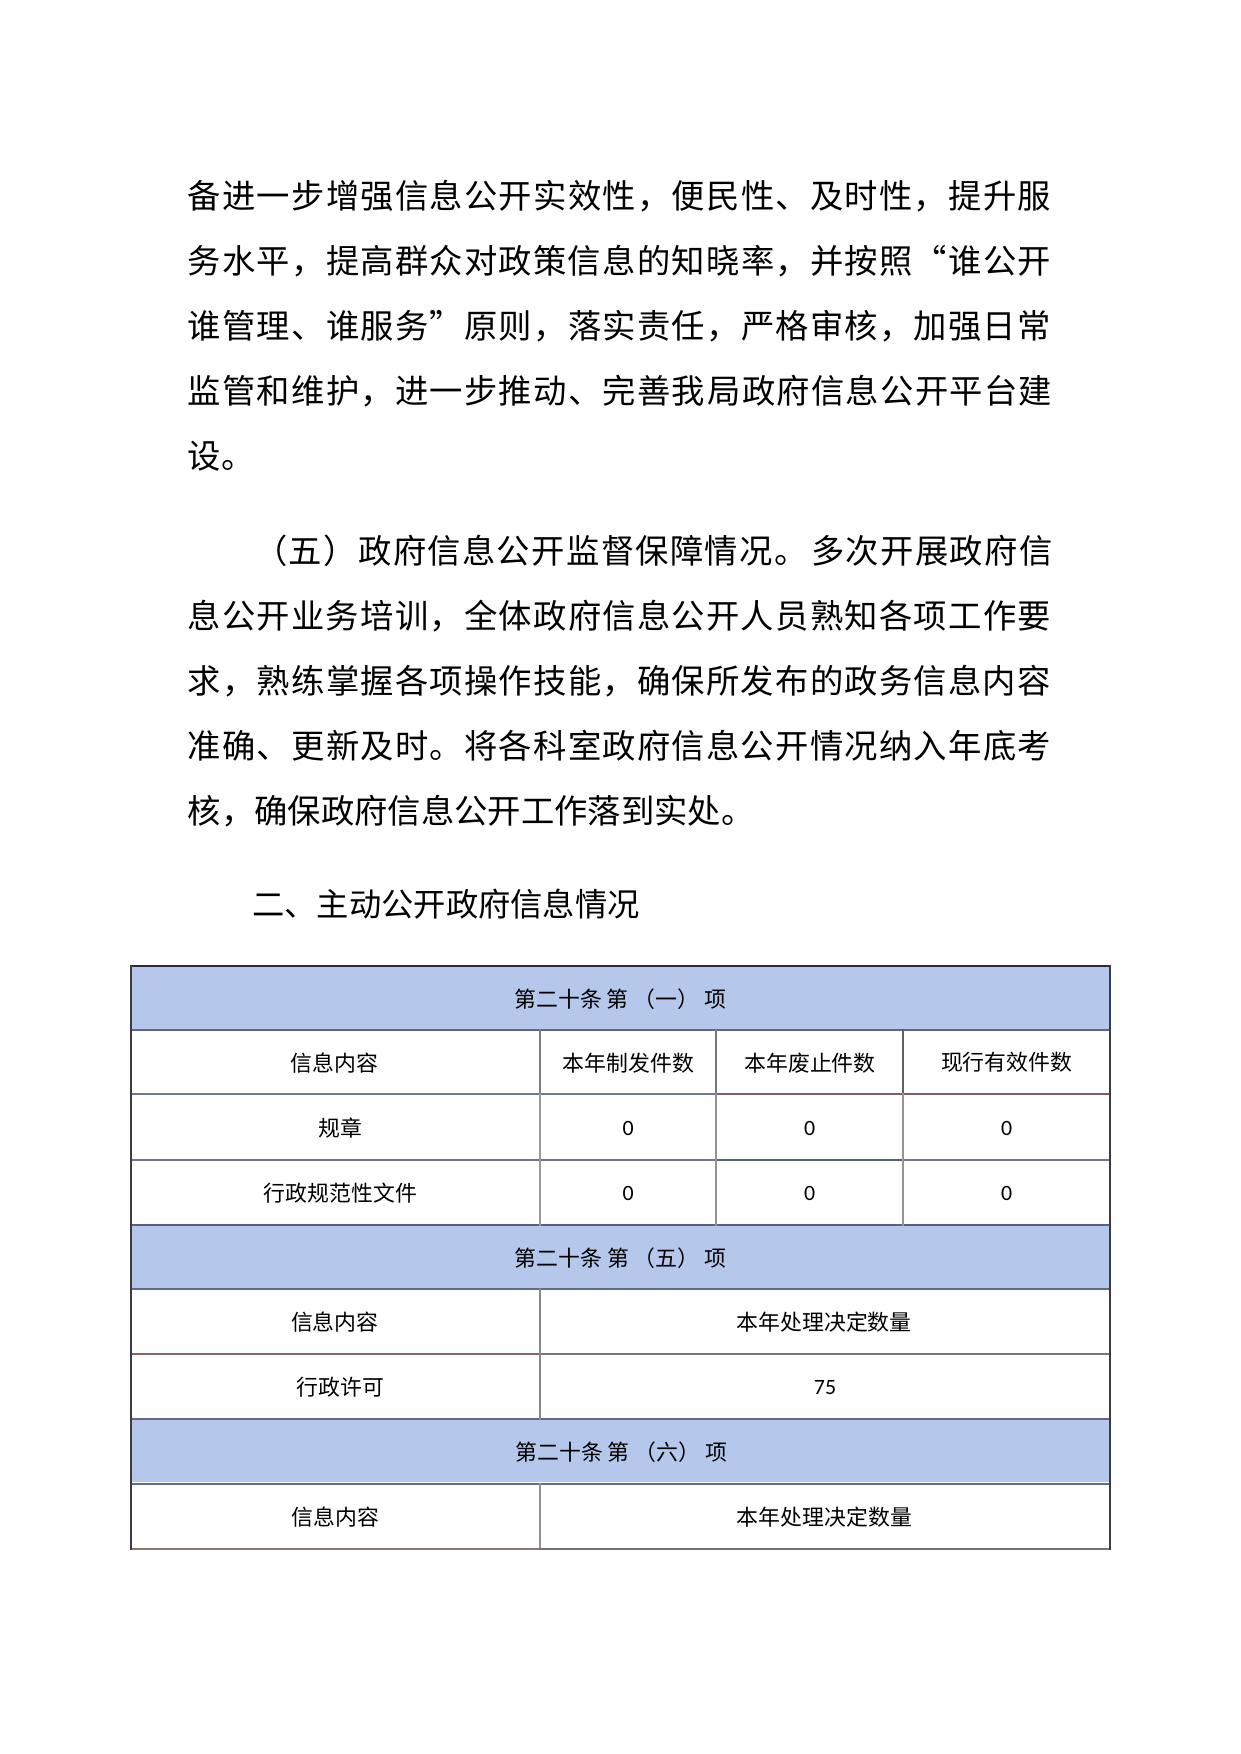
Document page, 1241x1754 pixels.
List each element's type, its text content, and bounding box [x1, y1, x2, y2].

table_cell 0 [904, 1161, 1109, 1223]
table_cell 本年处理决定数量 [541, 1485, 1109, 1548]
table_cell 0 [904, 1095, 1109, 1159]
table_cell 行政规范性文件 [132, 1161, 539, 1223]
table_cell 0 [541, 1161, 715, 1223]
text 二、主动公开政府信息情况 [187, 870, 1053, 935]
table_cell 本年处理决定数量 [541, 1290, 1109, 1353]
table_cell 75 [541, 1355, 1109, 1417]
table_cell 0 [717, 1161, 902, 1223]
table_cell 0 [717, 1095, 902, 1159]
table_cell 信息内容 [132, 1031, 539, 1093]
table_cell 本年废止件数 [717, 1031, 902, 1093]
table_cell 规章 [132, 1095, 539, 1159]
table_cell 第二十条 第 （六） 项 [132, 1420, 1109, 1482]
table_cell 0 [541, 1095, 715, 1159]
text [187, 162, 1053, 487]
table_cell 本年制发件数 [541, 1031, 715, 1093]
table_cell 第二十条 第 （五） 项 [132, 1226, 1109, 1288]
table_header 第二十条 第 （一） 项 [132, 967, 1109, 1029]
table_cell 信息内容 [132, 1485, 539, 1548]
text （五）政府信息公开监督保障情况。多次开展政府信息公开业务培训，全体政府信息公开人员熟知各项工作要求，熟练掌握各项操作技能，确保所发布的政务信息内容准确、更新及时。将各科室政府信息公开情况纳入年底考核，确保政府信息公开工作落到实处。 [187, 516, 1053, 841]
table_cell 信息内容 [132, 1290, 539, 1353]
table_cell 行政许可 [132, 1355, 539, 1417]
table_cell 现行有效件数 [904, 1031, 1109, 1093]
